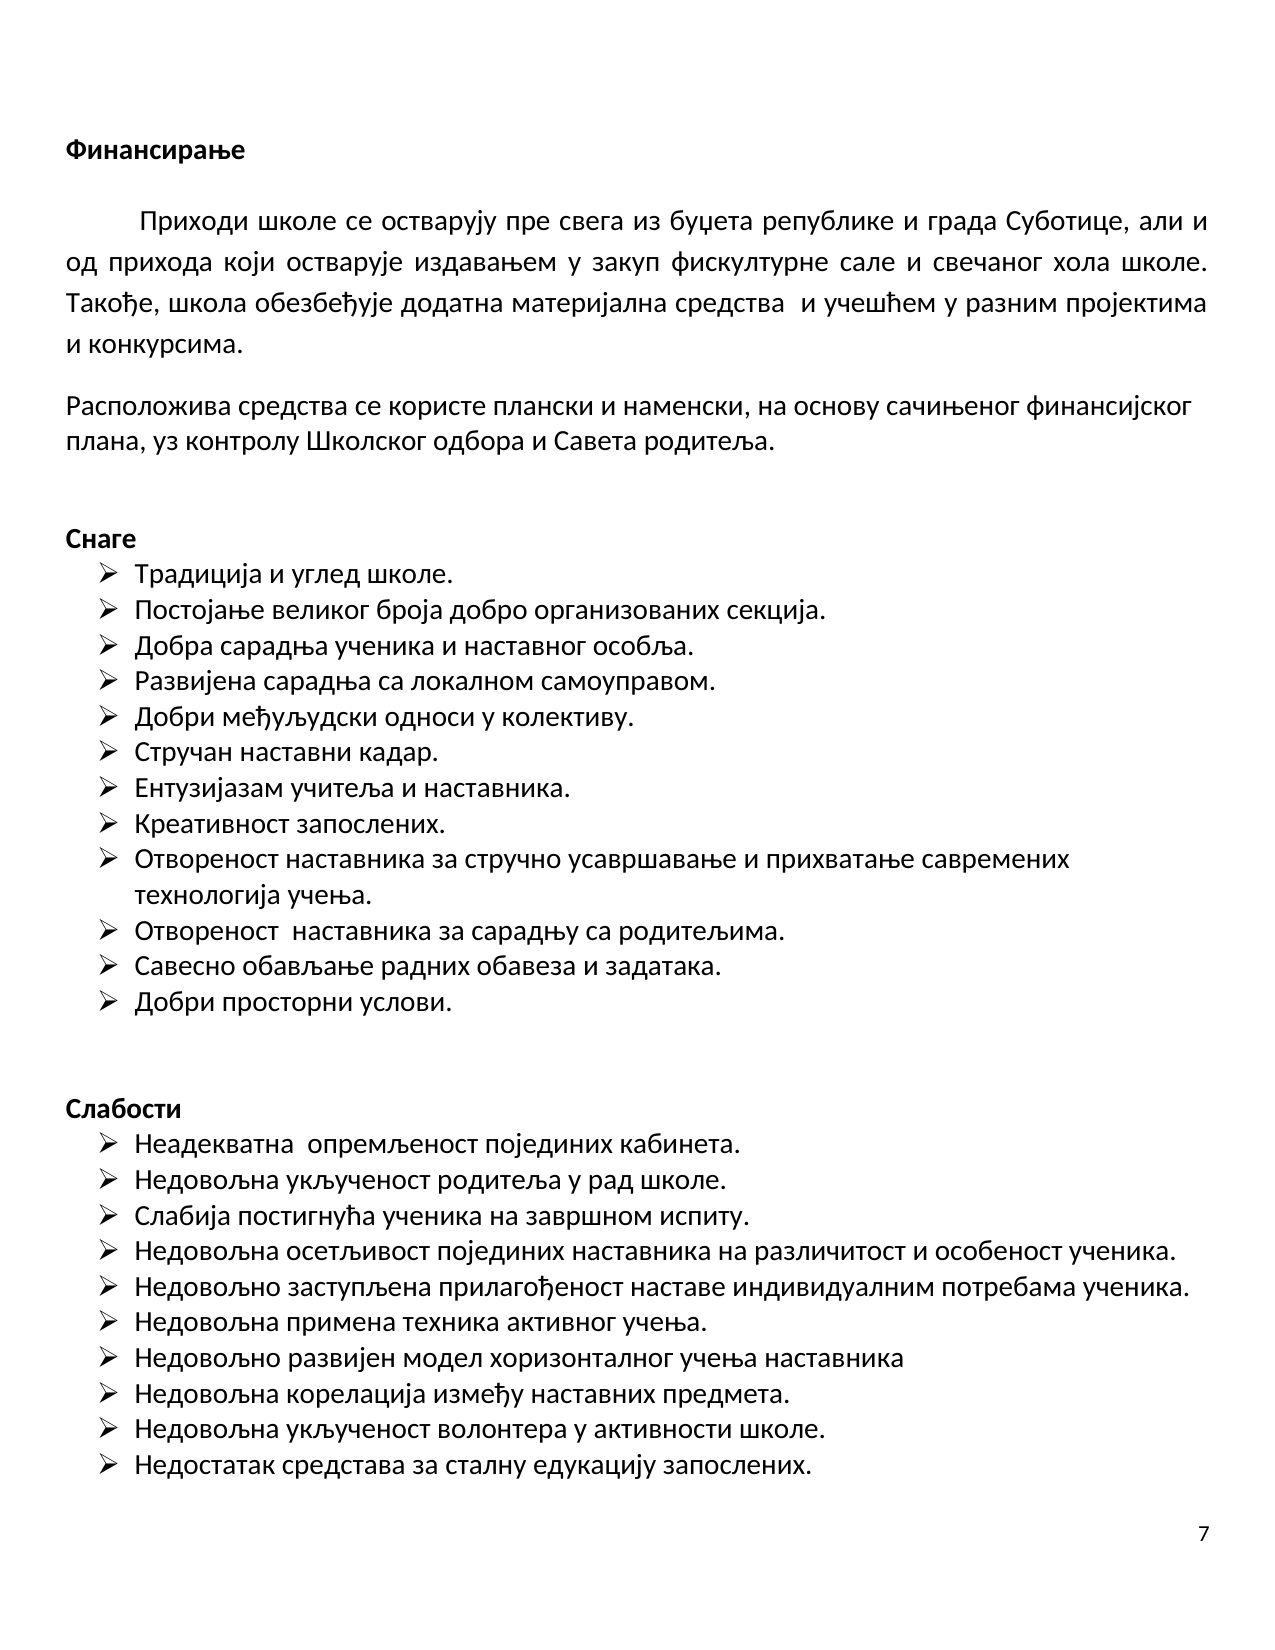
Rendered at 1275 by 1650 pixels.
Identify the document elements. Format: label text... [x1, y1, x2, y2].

text Слабости [66, 1090, 1209, 1125]
list Добри просторни услови. [97, 983, 1209, 1018]
list Отвореност наставника за сарадњу са родитељима. [97, 912, 1209, 947]
list Креативност запослених. [97, 805, 1209, 840]
list Недовољно развијен модел хоризонталног учења наставника [97, 1339, 1209, 1375]
text Снаге [66, 520, 1209, 555]
list Ентузијазам учитеља и наставника. [97, 769, 1209, 805]
list Слабија постигнућа ученика на завршном испиту. [97, 1197, 1209, 1232]
text Финансирање [66, 131, 1209, 166]
list Недостатак средстава за сталну едукацију запослених. [97, 1446, 1209, 1482]
list Отвореност наставника за стручно усавршавање и прихватање савремених технологија учења. [97, 840, 1209, 912]
list Недовољна примена техника активног учења. [97, 1303, 1209, 1339]
list Неадекватна опремљеност појединих кабинета. [97, 1125, 1209, 1161]
list Стручан наставни кадар. [97, 733, 1209, 769]
list Недовољна осетљивост појединих наставника на различитост и особеност ученика. [97, 1232, 1209, 1268]
list Добра сарадња ученика и наставног особља. [97, 627, 1209, 662]
list Недовољна укљученост родитеља у рад школе. [97, 1161, 1209, 1197]
list Недовољна корелација између наставних предмета. [97, 1375, 1209, 1410]
list Традиција и углед школе. [97, 555, 1209, 591]
list Добри међуљудски односи у колективу. [97, 698, 1209, 733]
list Недовољна укљученост волонтера у активности школе. [97, 1410, 1209, 1446]
list Постојање великог броја добро организованих секција. [97, 591, 1209, 627]
text Расположива средства се користе плански и наменски, на основу сачињеног финансијског плана, уз контролу Школског одбора и Савета родитеља. [66, 387, 1209, 458]
text Приходи школе се остварују пре свега из буџета републике и града Суботице, али и од прихода који остварује издавањем у закуп фискултурне сале и свечаног хола школе. Такође, школа обезбеђује додатна материјална средства и учешћем у разним пројектима и конкурсима. [66, 202, 1209, 361]
list Развијена сарадња са локалном самоуправом. [97, 662, 1209, 698]
list Савесно обављање радних обавеза и задатака. [97, 947, 1209, 983]
list Недовољно заступљена прилагођеност наставе индивидуалним потребама ученика. [97, 1268, 1209, 1303]
